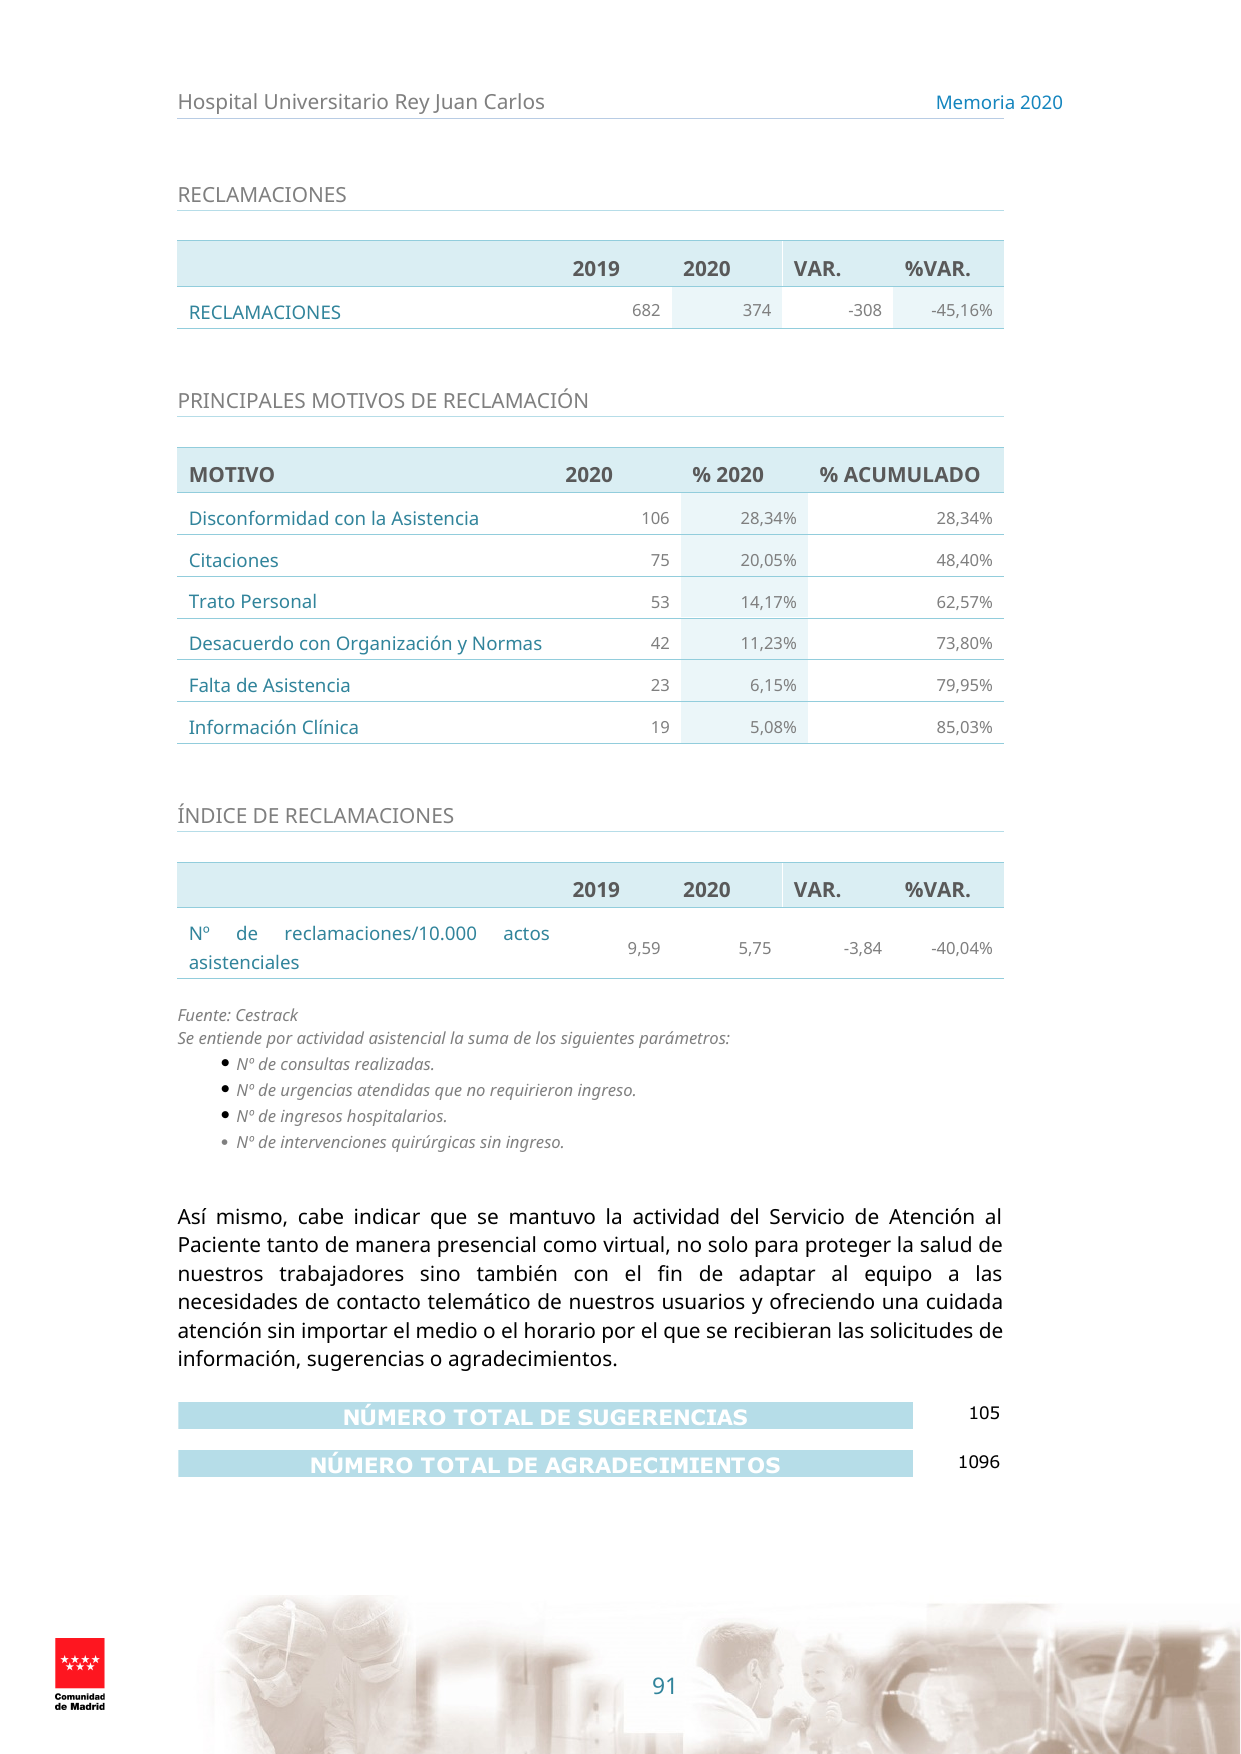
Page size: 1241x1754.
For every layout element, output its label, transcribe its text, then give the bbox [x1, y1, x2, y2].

text Así mismo, cabe indicar que se mantuvo la actividad del Servicio de Atención al Paciente tanto de manera presencial como virtual, no solo para proteger la salud de nuestros trabajadores sino también con el fin de adaptar al equipo a las necesidades de contacto telemático de nuestros usuarios y ofreciendo una cuidada atención sin importar el medio o el horario por el que se recibieran las solicitudes de información, sugerencias o agradecimientos. [177, 1202, 1004, 1373]
list Nº de ingresos hospitalarios. [222, 1104, 1004, 1127]
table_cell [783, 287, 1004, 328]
picture [38, 1595, 1241, 1754]
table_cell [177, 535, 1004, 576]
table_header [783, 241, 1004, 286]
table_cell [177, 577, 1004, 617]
text Principales motivos de reclamación [177, 386, 1004, 416]
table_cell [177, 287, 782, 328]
list Nº de urgencias atendidas que no requirieron ingreso. [222, 1078, 1004, 1101]
text Se entiende por actividad asistencial la suma de los siguientes parámetros: [177, 1026, 1004, 1049]
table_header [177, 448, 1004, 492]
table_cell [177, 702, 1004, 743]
list Nº de intervenciones quirúrgicas sin ingreso. [222, 1131, 1004, 1153]
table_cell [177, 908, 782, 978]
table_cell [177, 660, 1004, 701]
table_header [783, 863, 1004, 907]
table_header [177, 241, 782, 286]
text Fuente: Cestrack [177, 1004, 1004, 1026]
text ÍNDICE DE RECLAMACIONES [177, 801, 1004, 831]
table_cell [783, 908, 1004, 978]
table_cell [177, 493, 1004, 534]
list Nº de consultas realizadas. [222, 1052, 1004, 1075]
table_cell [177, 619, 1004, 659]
text Reclamaciones [177, 180, 1004, 210]
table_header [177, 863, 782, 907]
